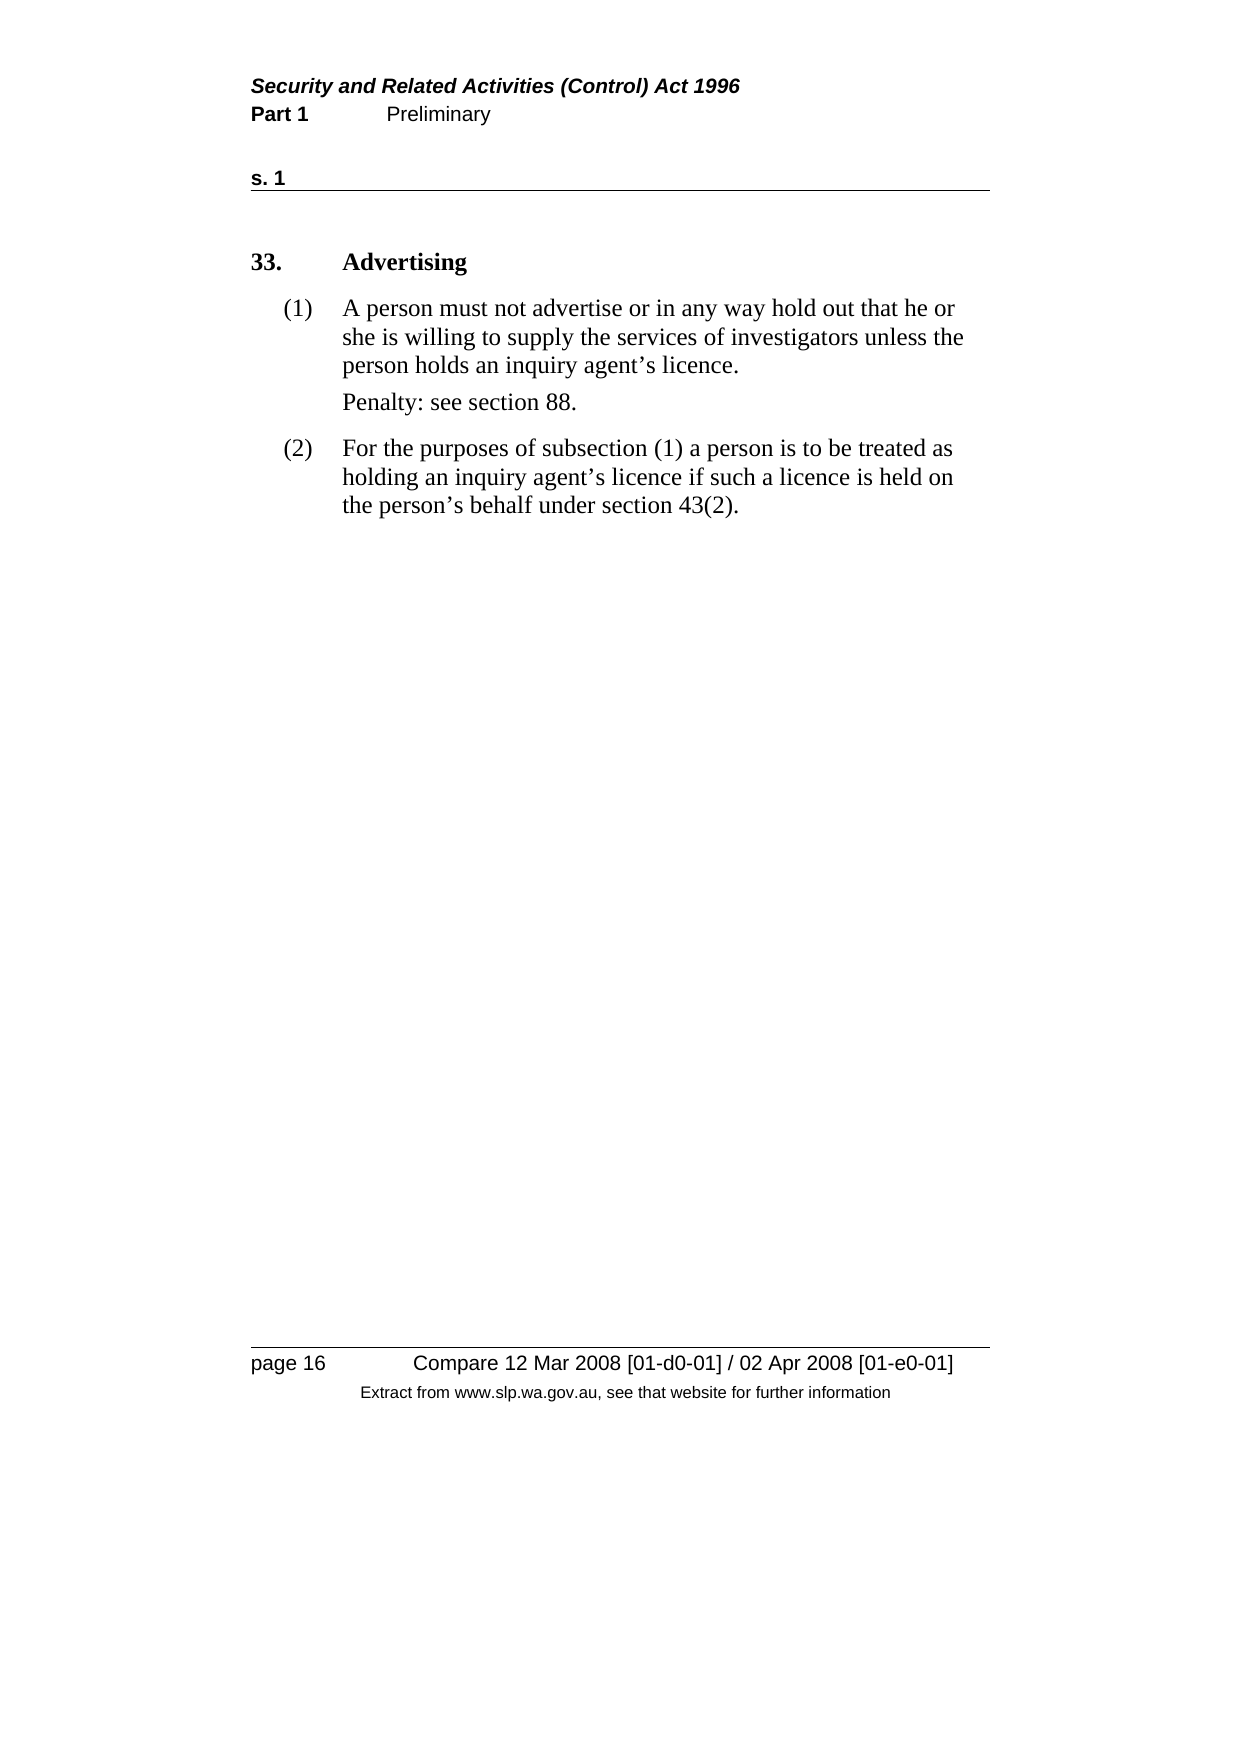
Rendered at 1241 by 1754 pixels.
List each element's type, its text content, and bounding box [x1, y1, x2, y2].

text (1) A person must not advertise or in any way hold out that he or she is willing to supply the services of investigators unless the person holds an inquiry agent’s licence. [251, 293, 990, 379]
text (2) For the purposes of subsection (1) a person is to be treated as holding an inquiry agent’s licence if such a licence is held on the person’s behalf under section 43(2). [251, 433, 990, 519]
subtitle 33. Advertising [251, 247, 990, 276]
text Penalty: see section 88. [251, 387, 990, 416]
